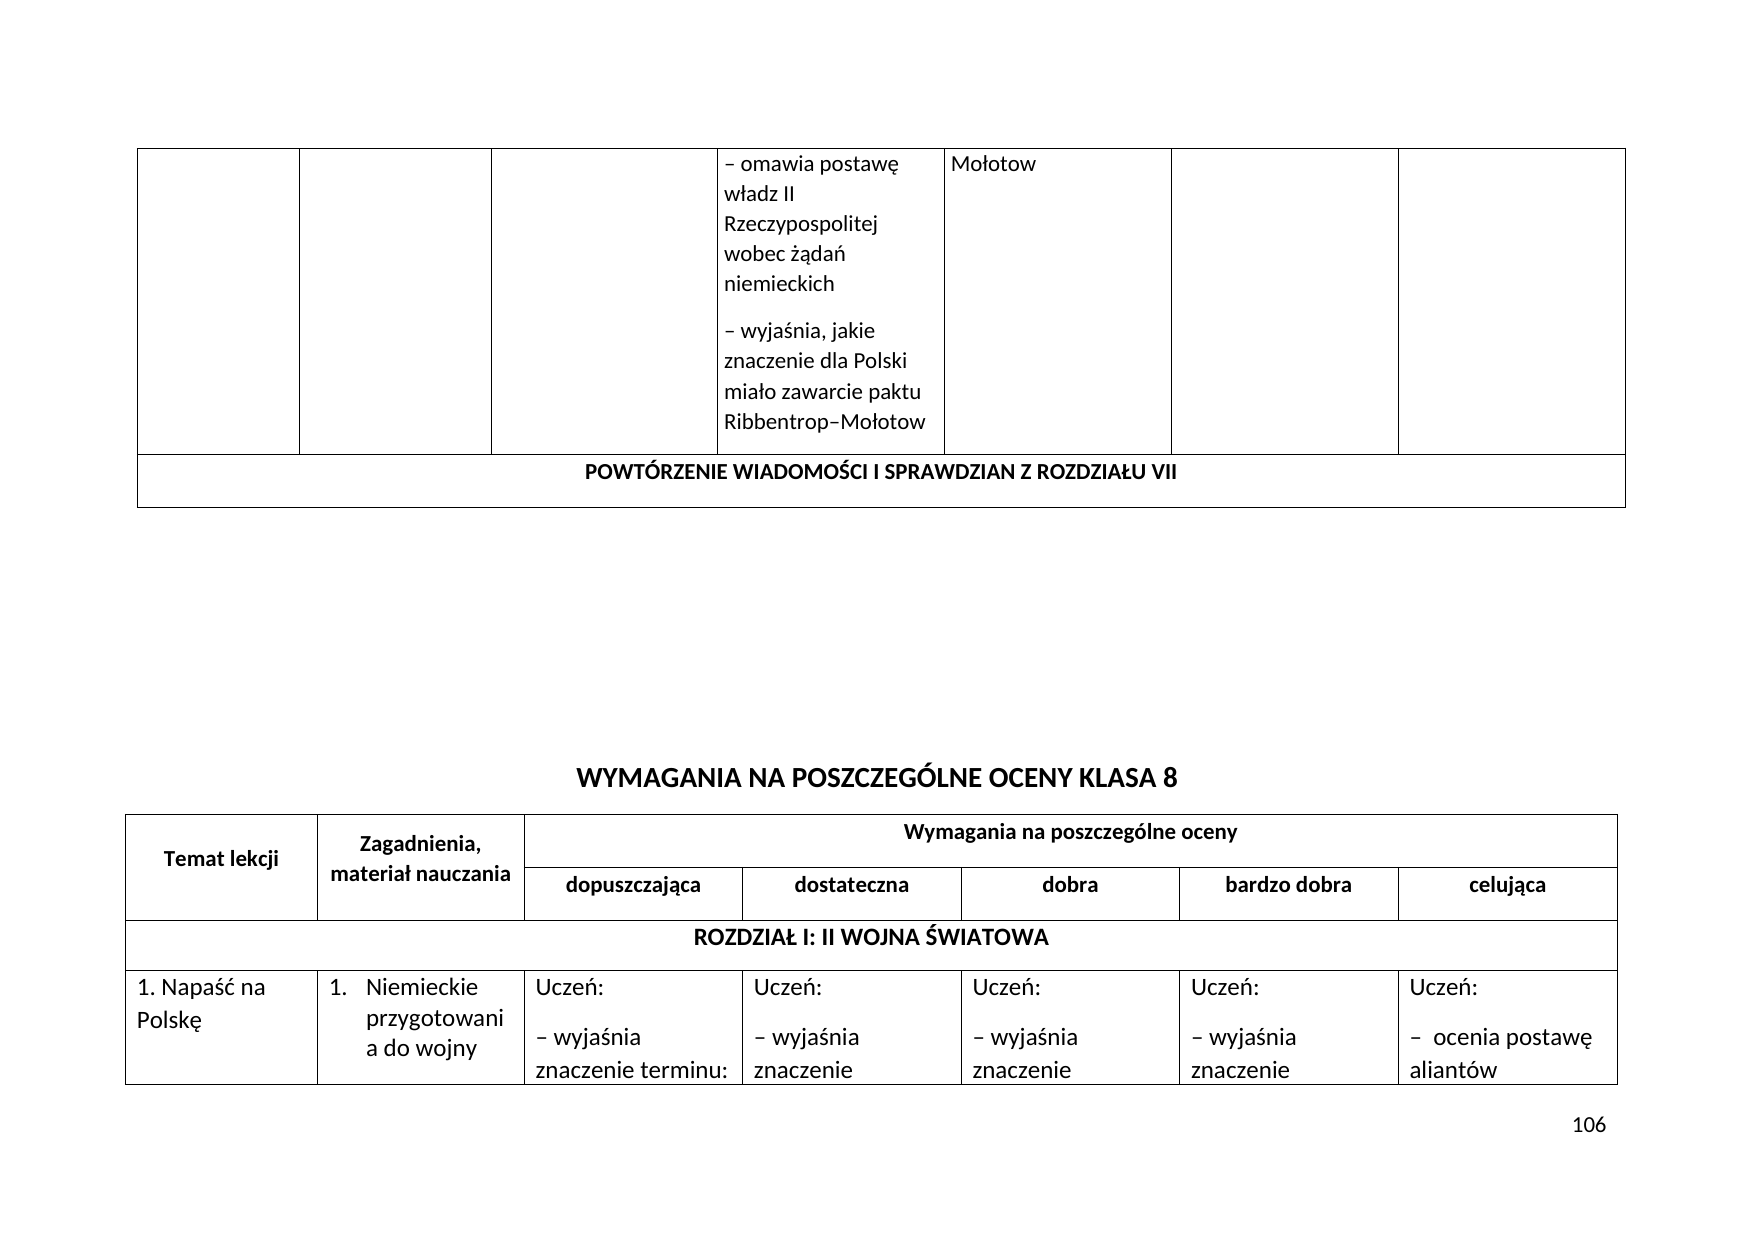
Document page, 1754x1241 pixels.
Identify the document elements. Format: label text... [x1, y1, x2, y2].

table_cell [1180, 971, 1398, 1084]
table_cell bardzo dobra [1180, 868, 1398, 920]
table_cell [525, 971, 742, 1084]
table_cell POWTÓRZENIE WIADOMOŚCI I SPRAWDZIAN Z ROZDZIAŁU VII [138, 455, 1625, 507]
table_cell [1399, 149, 1625, 454]
table_cell 1. Napaść na Polskę [126, 971, 317, 1084]
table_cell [945, 149, 1171, 454]
table_cell dopuszczająca [525, 868, 742, 920]
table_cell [718, 149, 944, 454]
table_cell dobra [962, 868, 1179, 920]
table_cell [1399, 971, 1617, 1084]
table_header Wymagania na poszczególne oceny [525, 815, 1617, 867]
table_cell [1172, 149, 1398, 454]
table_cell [962, 971, 1179, 1084]
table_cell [743, 971, 961, 1084]
table_cell dostateczna [743, 868, 961, 920]
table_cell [138, 149, 299, 454]
table_cell celująca [1399, 868, 1617, 920]
table_cell ROZDZIAŁ I: II WOJNA ŚWIATOWA [126, 921, 1617, 970]
table_header Zagadnienia, materiał nauczania [318, 815, 524, 920]
table_header Temat lekcji [126, 815, 317, 920]
text WYMAGANIA NA POSZCZEGÓLNE OCENY KLASA 8 [148, 759, 1606, 794]
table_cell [318, 971, 524, 1084]
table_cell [300, 149, 491, 454]
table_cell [492, 149, 717, 454]
table_cell [129, 507, 356, 555]
